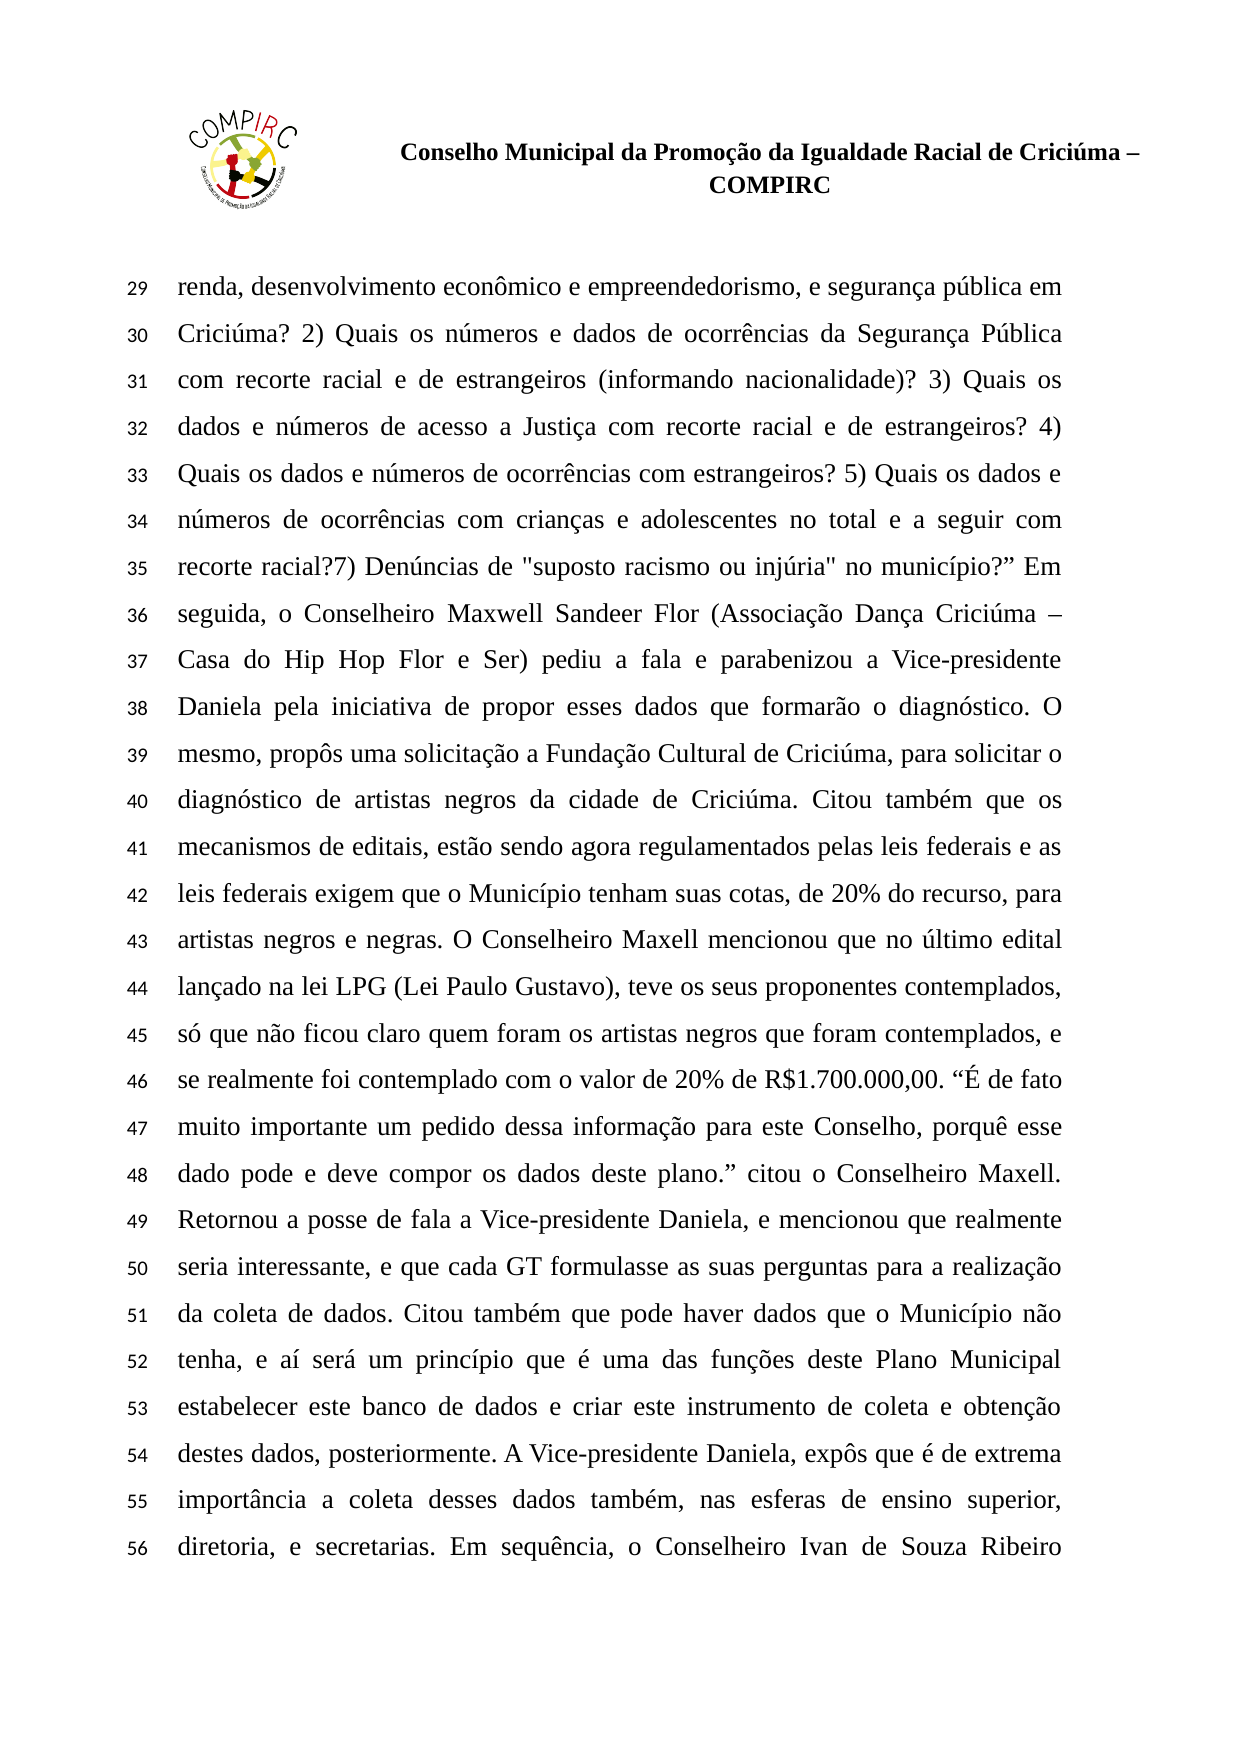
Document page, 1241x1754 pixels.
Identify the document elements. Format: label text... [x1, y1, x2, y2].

picture [176, 93, 310, 226]
